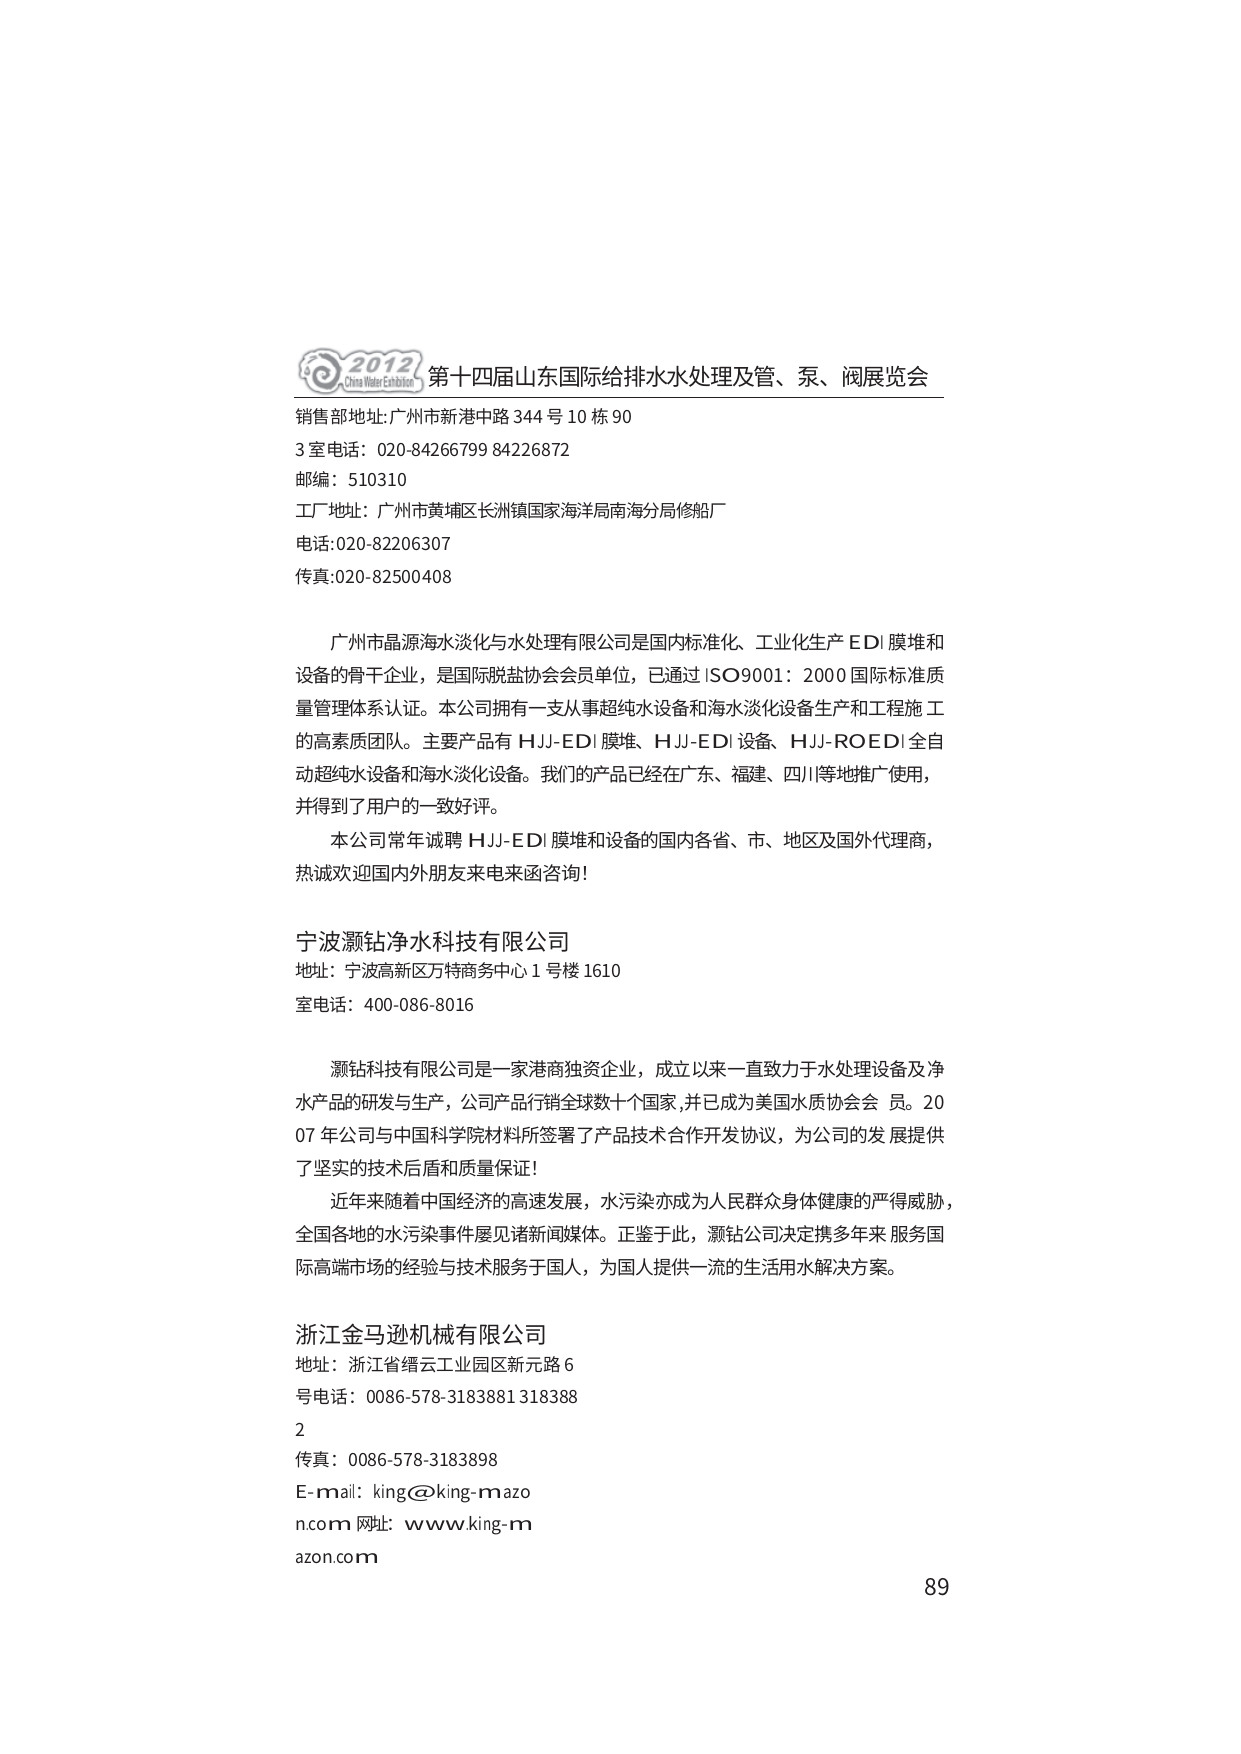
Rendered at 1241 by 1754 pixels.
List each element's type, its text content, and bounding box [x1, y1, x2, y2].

text 传真: 020-82500408 [295, 563, 1065, 588]
text 地址：宁波高新区万特商务中心1号楼1610室电话：400-086-8016 [295, 957, 626, 1016]
text 地址：浙江省缙云工业园区新元路6号电话：0086-578-3183881 3183882 [295, 1351, 588, 1442]
text 邮编：510310 [295, 468, 1065, 491]
text 销售部地址: 广州市新港中路344号10栋903室电话：020-84266799 84226872 [295, 403, 638, 461]
text 广州市晶源海水淡化与水处理有限公司是国内标准化、工业化生产 EDI膜堆和设备的骨干企业，是国际脱盐协会会员单位，已通过ISO9001：2000国际标准质量管理体系认证。本公司拥有一支从事超纯水设备和海水淡化设备生产和工程施工的高素质团队。主要产品有HJJ-EDI 膜堆、HJJ-EDI 设备、HJJ-ROEDI全自动超纯水设备和海水淡化设备。我们的产品已经在广东、福建、四川等地推广使用， 并得到了用户的一致好评。 [295, 628, 945, 819]
text 本公司常年诚聘HJJ-EDI膜堆和设备的国内各省、市、地区及国外代理商，热诚欢迎国内外朋友来电来函咨询！ [295, 825, 945, 885]
subtitle 浙江金马逊机械有限公司 [295, 1317, 1065, 1350]
picture [297, 347, 426, 397]
text 工厂地址：广州市黄埔区长洲镇国家海洋局南海分局修船厂电话: 020-82206307 [295, 497, 743, 555]
text 近年来随着中国经济的高速发展，水污染亦成为人民群众身体健康的严得威胁，全国各地的水污染事件屡见诸新闻媒体。正鉴于此，灏钻公司决定携多年来服务国际高端市场的经验与技术服务于国人，为国人提供一流的生活用水解决方案。 [295, 1187, 945, 1279]
text E-mail：king@king-mazon.com网址：www.king-mazon.com [295, 1478, 534, 1569]
subtitle 89 [330, 1576, 950, 1601]
text 灏钻科技有限公司是一家港商独资企业，成立以来一直致力于水处理设备及净水产品的研发与生产，公司产品行销全球数十个国家,并已成为美国水质协会会 员。2007年公司与中国科学院材料所签署了产品技术合作开发协议，为公司的发展提供了坚实的技术后盾和质量保证！ [295, 1055, 945, 1181]
text 传真：0086-578-3183898 [295, 1449, 1065, 1471]
subtitle 宁波灏钻净水科技有限公司 [295, 923, 1065, 957]
